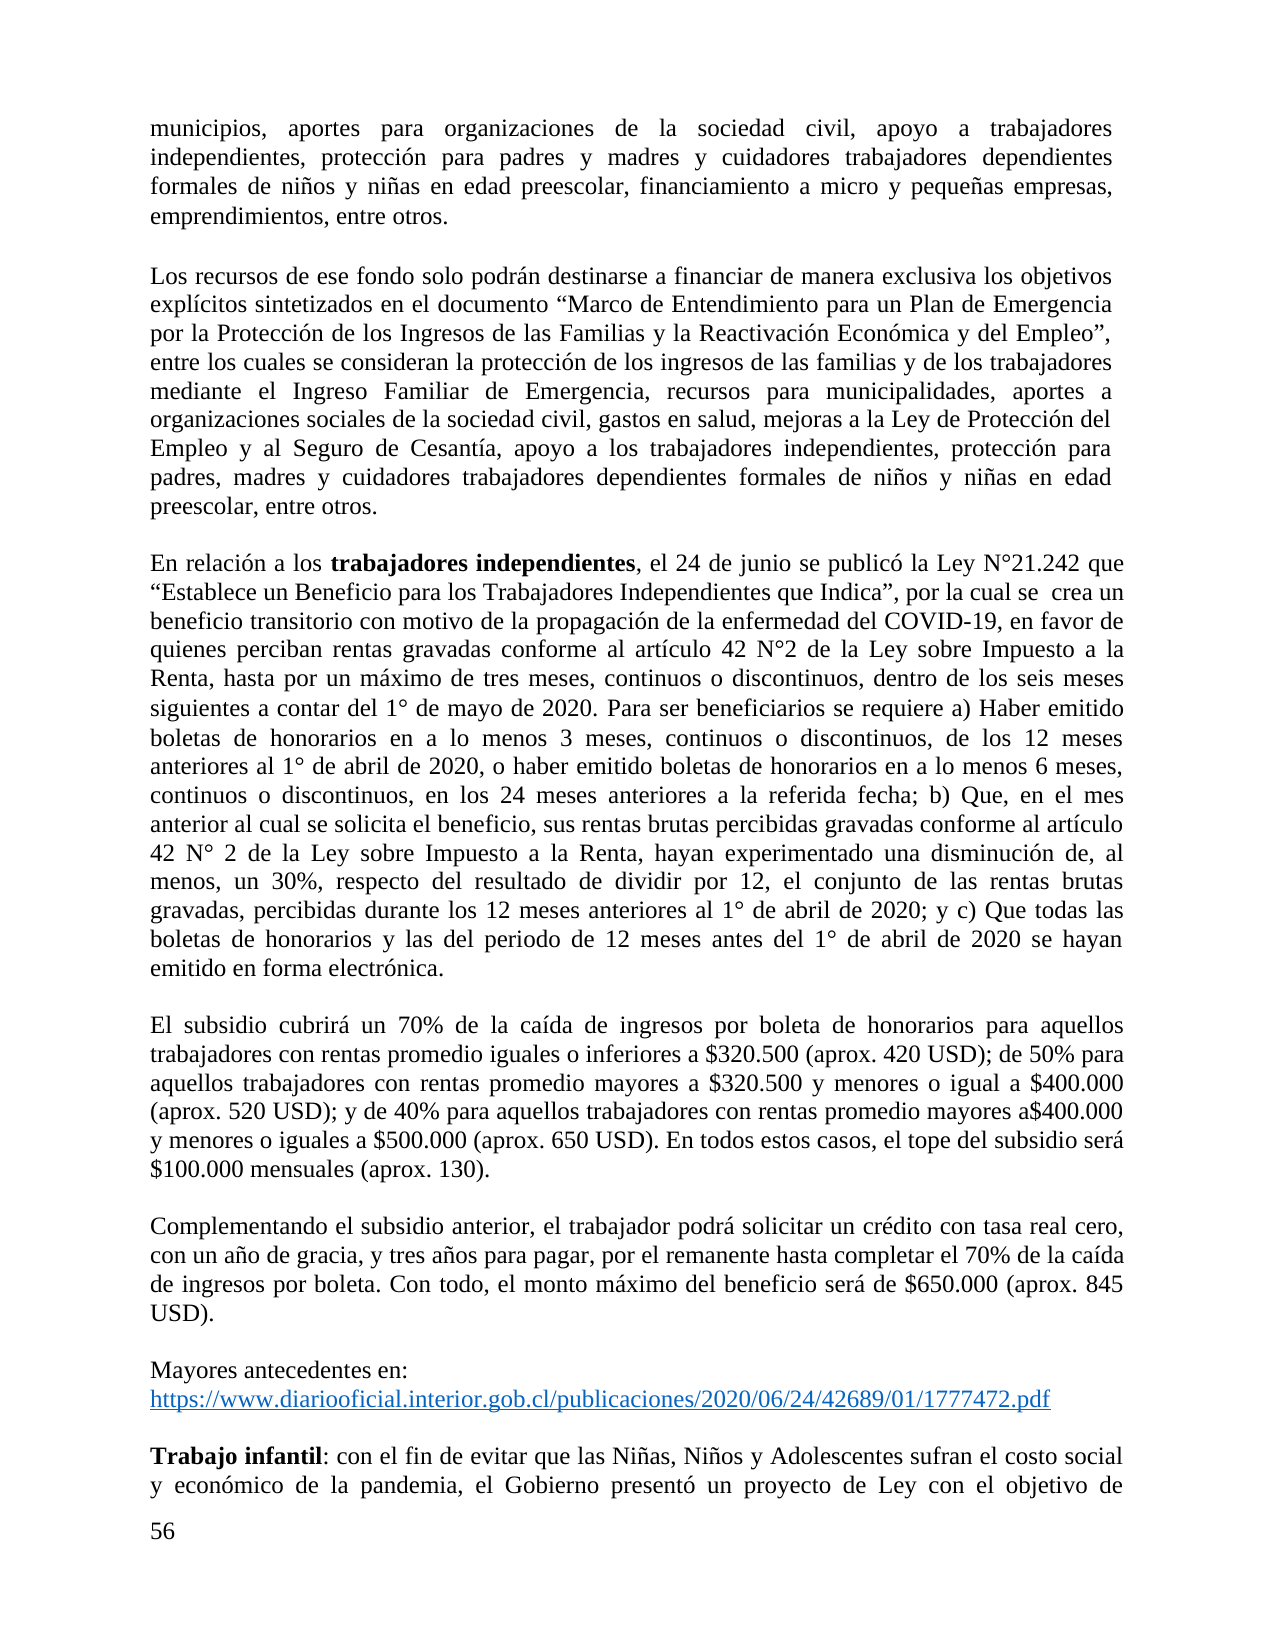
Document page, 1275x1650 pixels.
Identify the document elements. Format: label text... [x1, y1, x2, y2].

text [150, 113, 1113, 230]
text Los recursos de ese fondo solo podrán destinarse a financiar de manera exclusiva los objetivos explícitos sintetizados en el documento “Marco de Entendimiento para un Plan de Emergencia por la Protección de los Ingresos de las Familias y la Reactivación Económica y del Empleo”, entre los cuales se consideran la protección de los ingresos de las familias y de los trabajadores mediante el Ingreso Familiar de Emergencia, recursos para municipalidades, aportes a organizaciones sociales de la sociedad civil, gastos en salud, mejoras a la Ley de Protección del Empleo y al Seguro de Cesantía, apoyo a los trabajadores independientes, protección para padres, madres y cuidadores trabajadores dependientes formales de niños y niñas en edad preescolar, entre otros. [150, 261, 1113, 519]
text Complementando el subsidio anterior, el trabajador podrá solicitar un crédito con tasa real cero, con un año de gracia, y tres años para pagar, por el remanente hasta completar el 70% de la caída de ingresos por boleta. Con todo, el monto máximo del beneficio será de $650.000 (aprox. 845 USD). [150, 1211, 1125, 1326]
text En relación a los trabajadores independientes, el 24 de junio se publicó la Ley N°21.242 que “Establece un Beneficio para los Trabajadores Independientes que Indica”, por la cual se crea un beneficio transitorio con motivo de la propagación de la enfermedad del COVID-19, en favor de quienes perciban rentas gravadas conforme al artículo 42 N°2 de la Ley sobre Impuesto a la Renta, hasta por un máximo de tres meses, continuos o discontinuos, dentro de los seis meses siguientes a contar del 1° de mayo de 2020. Para ser beneficiarios se requiere a) Haber emitido boletas de honorarios en a lo menos 3 meses, continuos o discontinuos, de los 12 meses anteriores al 1° de abril de 2020, o haber emitido boletas de honorarios en a lo menos 6 meses, continuos o discontinuos, en los 24 meses anteriores a la referida fecha; b) Que, en el mes anterior al cual se solicita el beneficio, sus rentas brutas percibidas gravadas conforme al artículo 42 N° 2 de la Ley sobre Impuesto a la Renta, hayan experimentado una disminución de, al menos, un 30%, respecto del resultado de dividir por 12, el conjunto de las rentas brutas gravadas, percibidas durante los 12 meses anteriores al 1° de abril de 2020; y c) Que todas las boletas de honorarios y las del periodo de 12 meses antes del 1° de abril de 2020 se hayan emitido en forma electrónica. [150, 548, 1125, 981]
text https://www.diariooficial.interior.gob.cl/publicaciones/2020/06/24/42689/01/1777472.pdf [150, 1384, 1125, 1413]
text El subsidio cubrirá un 70% de la caída de ingresos por boleta de honorarios para aquellos trabajadores con rentas promedio iguales o inferiores a $320.500 (aprox. 420 USD); de 50% para aquellos trabajadores con rentas promedio mayores a $320.500 y menores o igual a $400.000 (aprox. 520 USD); y de 40% para aquellos trabajadores con rentas promedio mayores a$400.000 y menores o iguales a $500.000 (aprox. 650 USD). En todos estos casos, el tope del subsidio será $100.000 mensuales (aprox. 130). [150, 1010, 1125, 1183]
text Mayores antecedentes en: [150, 1355, 1125, 1384]
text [150, 1441, 1125, 1499]
